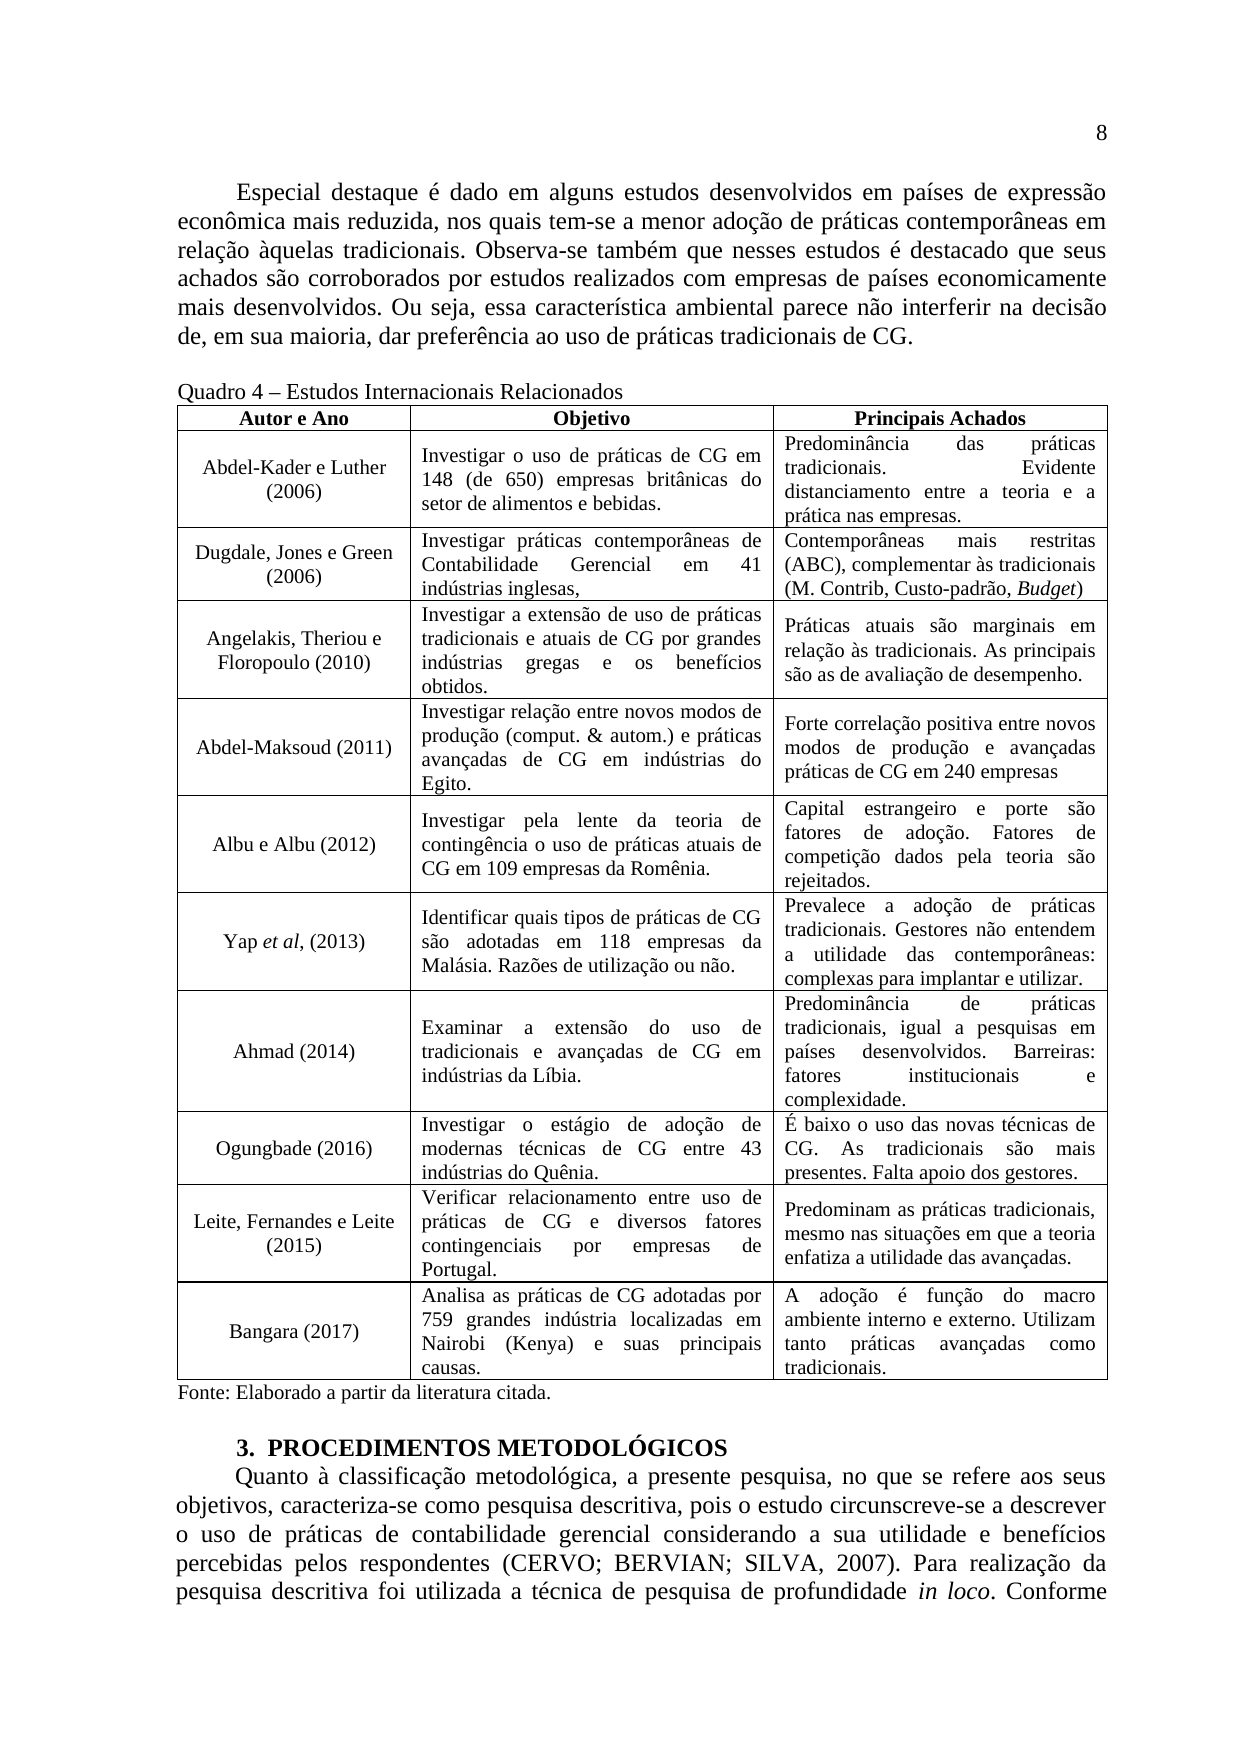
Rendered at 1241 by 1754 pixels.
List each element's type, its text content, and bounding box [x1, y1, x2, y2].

table_cell Dugdale, Jones e Green (2006) [178, 528, 410, 600]
table_cell Investigar o uso de práticas de CG em 148 (de 650) empresas britânicas do setor de alimentos e bebidas. [411, 431, 773, 527]
table_header Autor e Ano [178, 406, 410, 430]
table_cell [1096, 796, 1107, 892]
table_cell Abdel-Maksoud (2011) [178, 699, 410, 795]
table_cell Investigar relação entre novos modos de produção (comput. & autom.) e práticas avançadas de CG em indústrias do Egito. [411, 699, 773, 795]
table_cell Bangara (2017) [178, 1283, 410, 1379]
table_cell Investigar o estágio de adoção de modernas técnicas de CG entre 43 indústrias do Quênia. [411, 1112, 773, 1184]
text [176, 1461, 1107, 1605]
table_cell Predominância das práticas tradicionais. Evidente distanciamento entre a teoria e a prática nas empresas. [774, 431, 1107, 527]
table_cell É baixo o uso das novas técnicas de CG. As tradicionais são mais presentes. Falta apoio dos gestores. [774, 1112, 1107, 1184]
table_cell Examinar a extensão do uso de tradicionais e avançadas de CG em indústrias da Líbia. [411, 991, 773, 1111]
table_cell A adoção é função do macro ambiente interno e externo. Utilizam tanto práticas avançadas como tradicionais. [774, 1283, 1107, 1379]
table_cell Angelakis, Theriou e Floropoulo (2010) [178, 601, 410, 698]
table_cell Práticas atuais são marginais em relação às tradicionais. As principais são as de avaliação de desempenho. [774, 601, 1107, 698]
table_cell Predominância de práticas tradicionais, igual a pesquisas em países desenvolvidos. Barreiras: fatores institucionais e complexidade. [774, 991, 1107, 1111]
table_cell Albu e Albu (2012) [178, 796, 410, 892]
table_cell Leite, Fernandes e Leite (2015) [178, 1185, 410, 1281]
text Fonte: Elaborado a partir da literatura citada. [177, 1380, 1107, 1404]
table_header Principais Achados [774, 406, 1107, 430]
table_cell Abdel-Kader e Luther (2006) [178, 431, 410, 527]
table_cell Investigar a extensão de uso de práticas tradicionais e atuais de CG por grandes indústrias gregas e os benefícios obtidos. [411, 601, 773, 698]
text Quadro 4 – Estudos Internacionais Relacionados [177, 378, 1107, 405]
table_header Objetivo [411, 406, 773, 430]
table_cell Identificar quais tipos de práticas de CG são adotadas em 118 empresas da Malásia. Razões de utilização ou não. [411, 893, 773, 989]
table_cell Investigar pela lente da teoria de contingência o uso de práticas atuais de CG em 109 empresas da Romênia. [411, 796, 773, 892]
table_cell Forte correlação positiva entre novos modos de produção e avançadas práticas de CG em 240 empresas [774, 699, 1107, 795]
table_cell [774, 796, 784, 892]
table_cell Verificar relacionamento entre uso de práticas de CG e diversos fatores contingenciais por empresas de Portugal. [411, 1185, 773, 1281]
table_cell Predominam as práticas tradicionais, mesmo nas situações em que a teoria enfatiza a utilidade das avançadas. [774, 1185, 1107, 1281]
table_cell Analisa as práticas de CG adotadas por 759 grandes indústria localizadas em Nairobi (Kenya) e suas principais causas. [411, 1283, 773, 1379]
text Especial destaque é dado em alguns estudos desenvolvidos em países de expressão econômica mais reduzida, nos quais tem-se a menor adoção de práticas contemporâneas em relação àquelas tradicionais. Observa-se também que nesses estudos é destacado que seus achados são corroborados por estudos realizados com empresas de países economicamente mais desenvolvidos. Ou seja, essa característica ambiental parece não interferir na decisão de, em sua maioria, dar preferência ao uso de práticas tradicionais de CG. [177, 177, 1107, 350]
table_cell Prevalece a adoção de práticas tradicionais. Gestores não entendem a utilidade das contemporâneas: complexas para implantar e utilizar. [774, 893, 1107, 989]
table_cell Ahmad (2014) [178, 991, 410, 1111]
table_cell Yap et al, (2013) [178, 893, 410, 989]
table_cell Ogungbade (2016) [178, 1112, 410, 1184]
text 3. PROCEDIMENTOS METODOLÓGICOS [177, 1433, 1107, 1461]
table_cell Contemporâneas mais restritas (ABC), complementar às tradicionais (M. Contrib, Custo-padrão, Budget) [774, 528, 1107, 600]
table_cell Investigar práticas contemporâneas de Contabilidade Gerencial em 41 indústrias inglesas, [411, 528, 773, 600]
